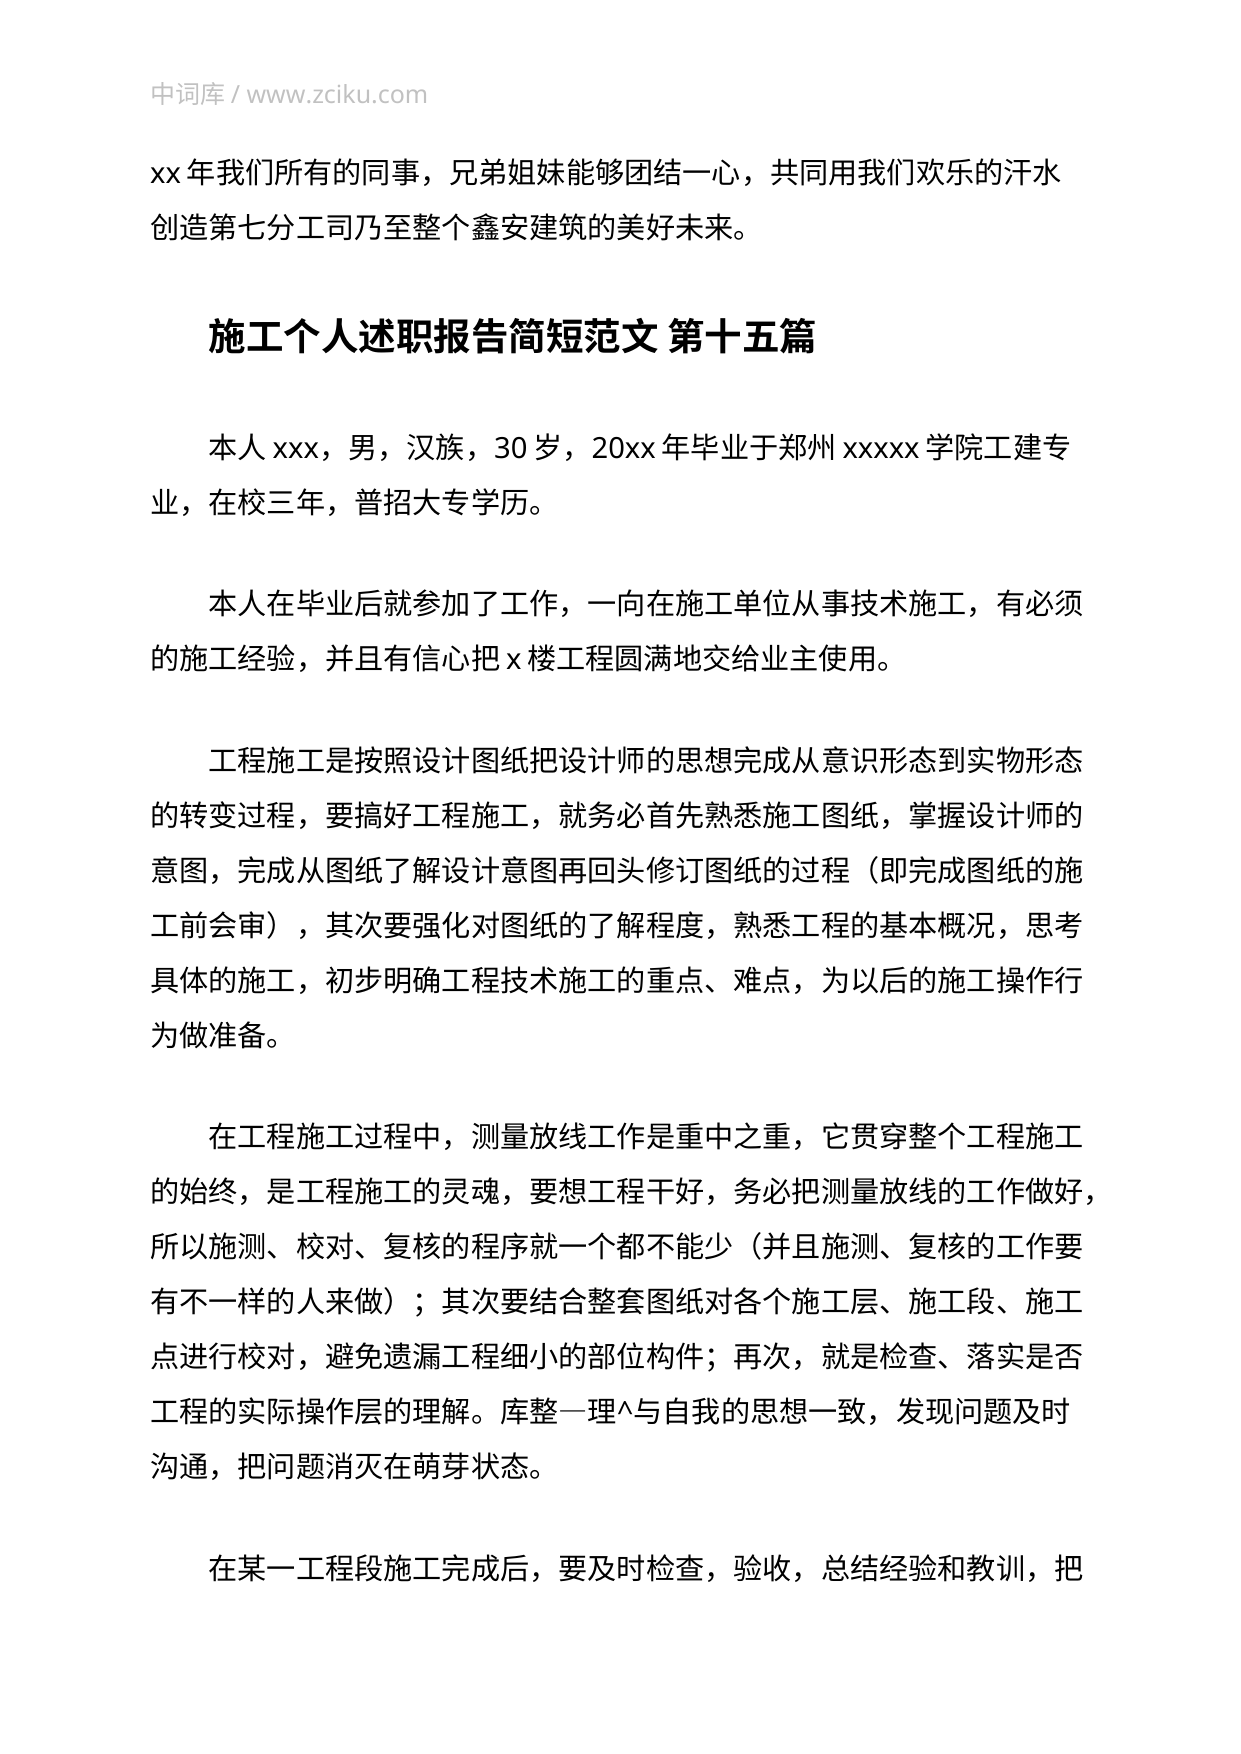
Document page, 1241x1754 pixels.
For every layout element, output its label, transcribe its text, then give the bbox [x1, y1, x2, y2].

text 本人xxx，男，汉族，30岁，20xx年毕业于郑州xxxxx学院工建专业，在校三年，普招大专学历。 [150, 424, 1090, 521]
text 工程施工是按照设计图纸把设计师的思想完成从意识形态到实物形态的转变过程，要搞好工程施工，就务必首先熟悉施工图纸，掌握设计师的意图，完成从图纸了解设计意图再回头修订图纸的过程（即完成图纸的施工前会审），其次要强化对图纸的了解程度，熟悉工程的基本概况，思考具体的施工，初步明确工程技术施工的重点、难点，为以后的施工操作行为做准备。 [150, 738, 1090, 1054]
text 本人在毕业后就参加了工作，一向在施工单位从事技术施工，有必须的施工经验，并且有信心把x楼工程圆满地交给业主使用。 [150, 581, 1090, 678]
text 在工程施工过程中，测量放线工作是重中之重，它贯穿整个工程施工的始终，是工程施工的灵魂，要想工程干好，务必把测量放线的工作做好，所以施测、校对、复核的程序就一个都不能少（并且施测、复核的工作要有不一样的人来做）；其次要结合整套图纸对各个施工层、施工段、施工点进行校对，避免遗漏工程细小的部位构件；再次，就是检查、落实是否工程的实际操作层的理解。库整—理^与自我的思想一致，发现问题及时沟通，把问题消灭在萌芽状态。 [150, 1114, 1090, 1486]
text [150, 150, 1090, 247]
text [150, 1545, 1090, 1588]
text 施工个人述职报告简短范文 第十五篇 [150, 307, 1090, 361]
